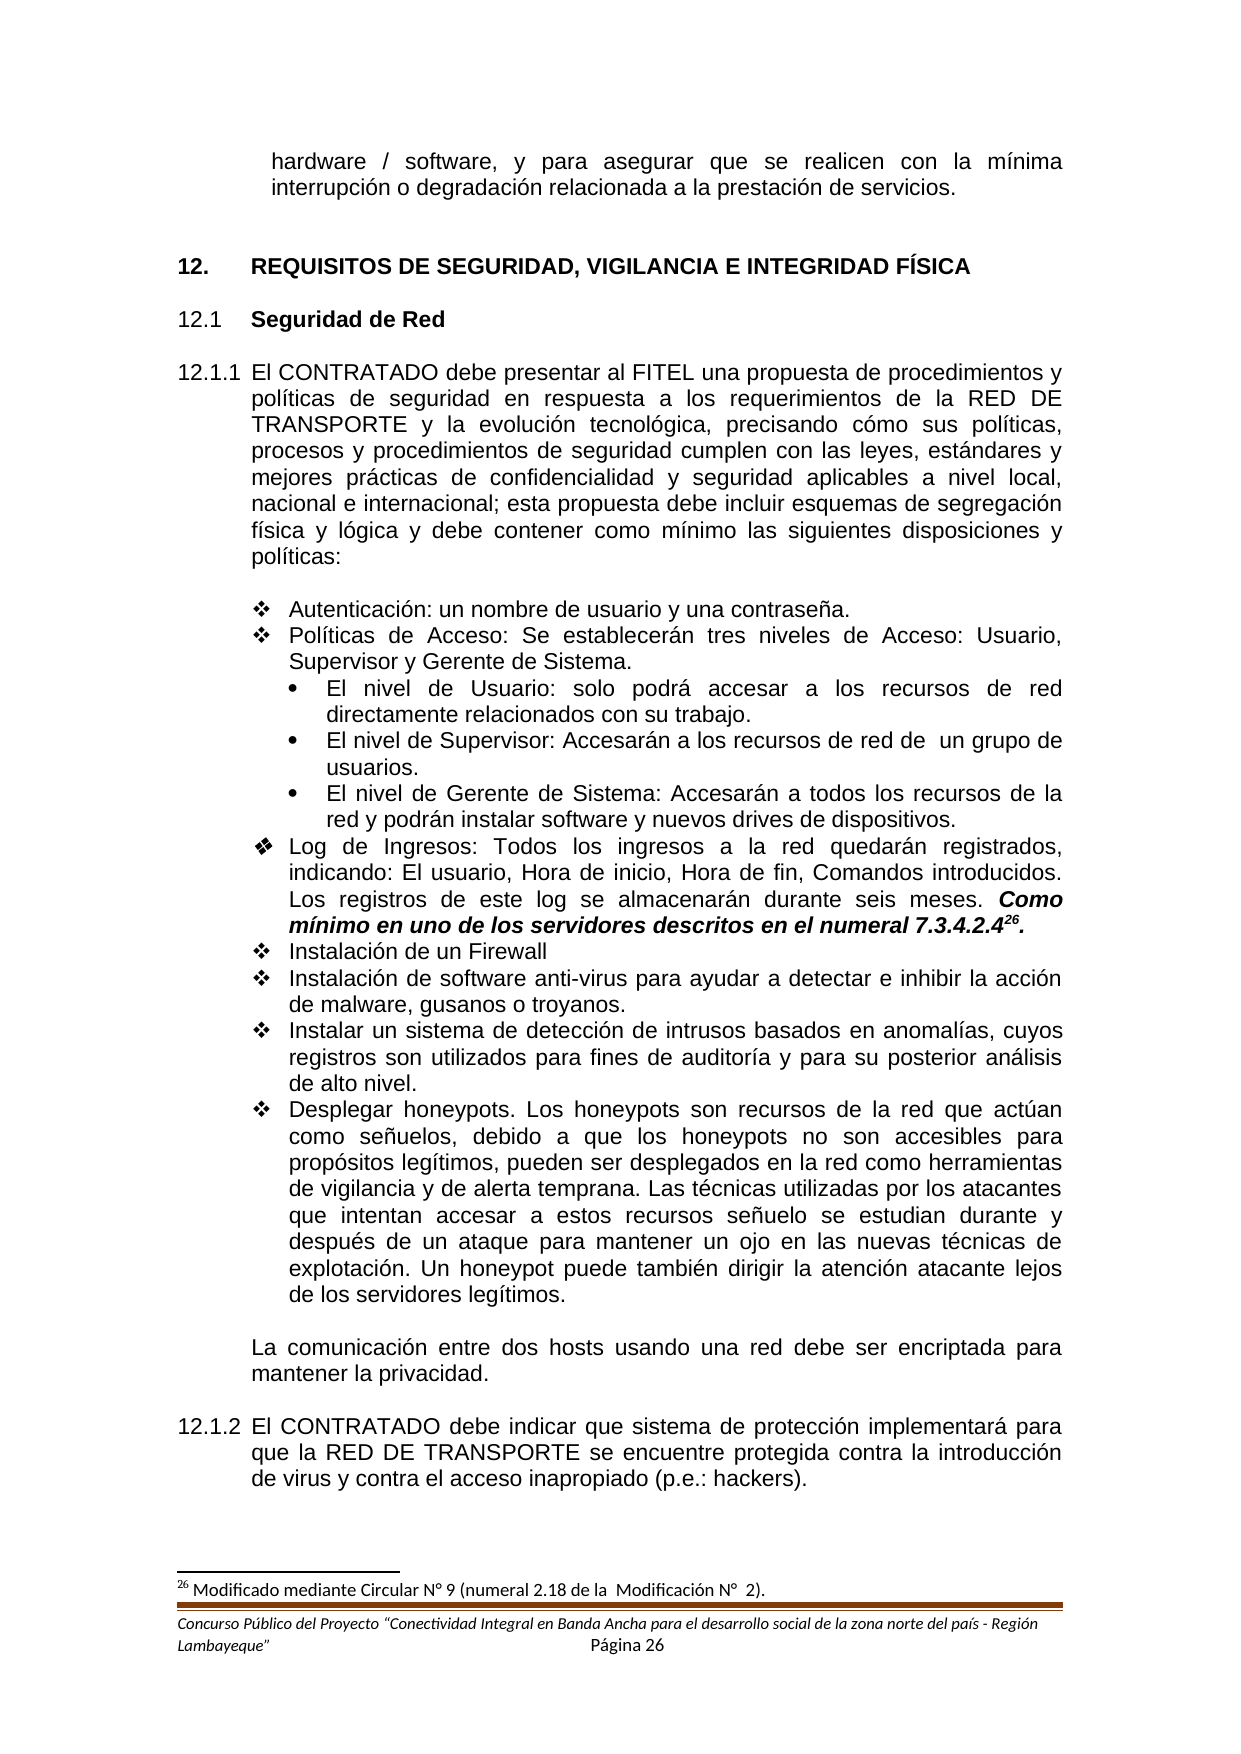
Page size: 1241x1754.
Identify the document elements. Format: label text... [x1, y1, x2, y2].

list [177, 148, 1063, 200]
list Instalar un sistema de detección de intrusos basados ​​en anomalías, cuyos registros son utilizados para fines de auditoría y para su posterior análisis de alto nivel. [251, 1017, 1063, 1096]
list El nivel de Gerente de Sistema: Accesarán a todos los recursos de la red y podrán instalar software y nuevos drives de dispositivos. [288, 780, 1063, 833]
list Seguridad de Red [177, 306, 1063, 332]
list Autenticación: un nombre de usuario y una contraseña. [251, 596, 1063, 622]
list REQUISITOS DE SEGURIDAD, VIGILANCIA E INTEGRIDAD FÍSICA [177, 253, 1063, 279]
list Log de Ingresos: Todos los ingresos a la red quedarán registrados, indicando: El usuario, Hora de inicio, Hora de fin, Comandos introducidos. Los registros de este log se almacenarán durante seis meses. Como mínimo en uno de los servidores descritos en el numeral 7.3.4.2.4. [251, 833, 1063, 938]
list Instalación de un Firewall [251, 938, 1063, 964]
list Desplegar honeypots. Los honeypots son recursos de la red que actúan como señuelos, debido a que los honeypots no son accesibles para propósitos legítimos, pueden ser desplegados en la red como herramientas de vigilancia y de alerta temprana. Las técnicas utilizadas por los atacantes que intentan accesar a estos recursos señuelo se estudian durante y después de un ataque para mantener un ojo en las nuevas técnicas de explotación. Un honeypot puede también dirigir la atención atacante lejos de los servidores legítimos. [251, 1096, 1063, 1307]
text La comunicación entre dos hosts usando una red debe ser encriptada para mantener la privacidad. [251, 1333, 1063, 1386]
list El CONTRATADO debe indicar que sistema de protección implementará para que la RED DE TRANSPORTE se encuentre protegida contra la introducción de virus y contra el acceso inapropiado (p.e.: hackers). [177, 1413, 1063, 1492]
list Instalación de software anti-virus para ayudar a detectar e inhibir la acción de malware, gusanos o troyanos. [251, 964, 1063, 1017]
list El nivel de Supervisor: Accesarán a los recursos de red de un grupo de usuarios. [288, 727, 1063, 780]
list Políticas de Acceso: Se establecerán tres niveles de Acceso: Usuario, Supervisor y Gerente de Sistema. [251, 622, 1063, 675]
list El nivel de Usuario: solo podrá accesar a los recursos de red directamente relacionados con su trabajo. [288, 675, 1063, 727]
list El CONTRATADO debe presentar al FITEL una propuesta de procedimientos y políticas de seguridad en respuesta a los requerimientos de la RED DE TRANSPORTE y la evolución tecnológica, precisando cómo sus políticas, procesos y procedimientos de seguridad cumplen con las leyes, estándares y mejores prácticas de confidencialidad y seguridad aplicables a nivel local, nacional e internacional; esta propuesta debe incluir esquemas de segregación física y lógica y debe contener como mínimo las siguientes disposiciones y políticas: [177, 358, 1063, 569]
